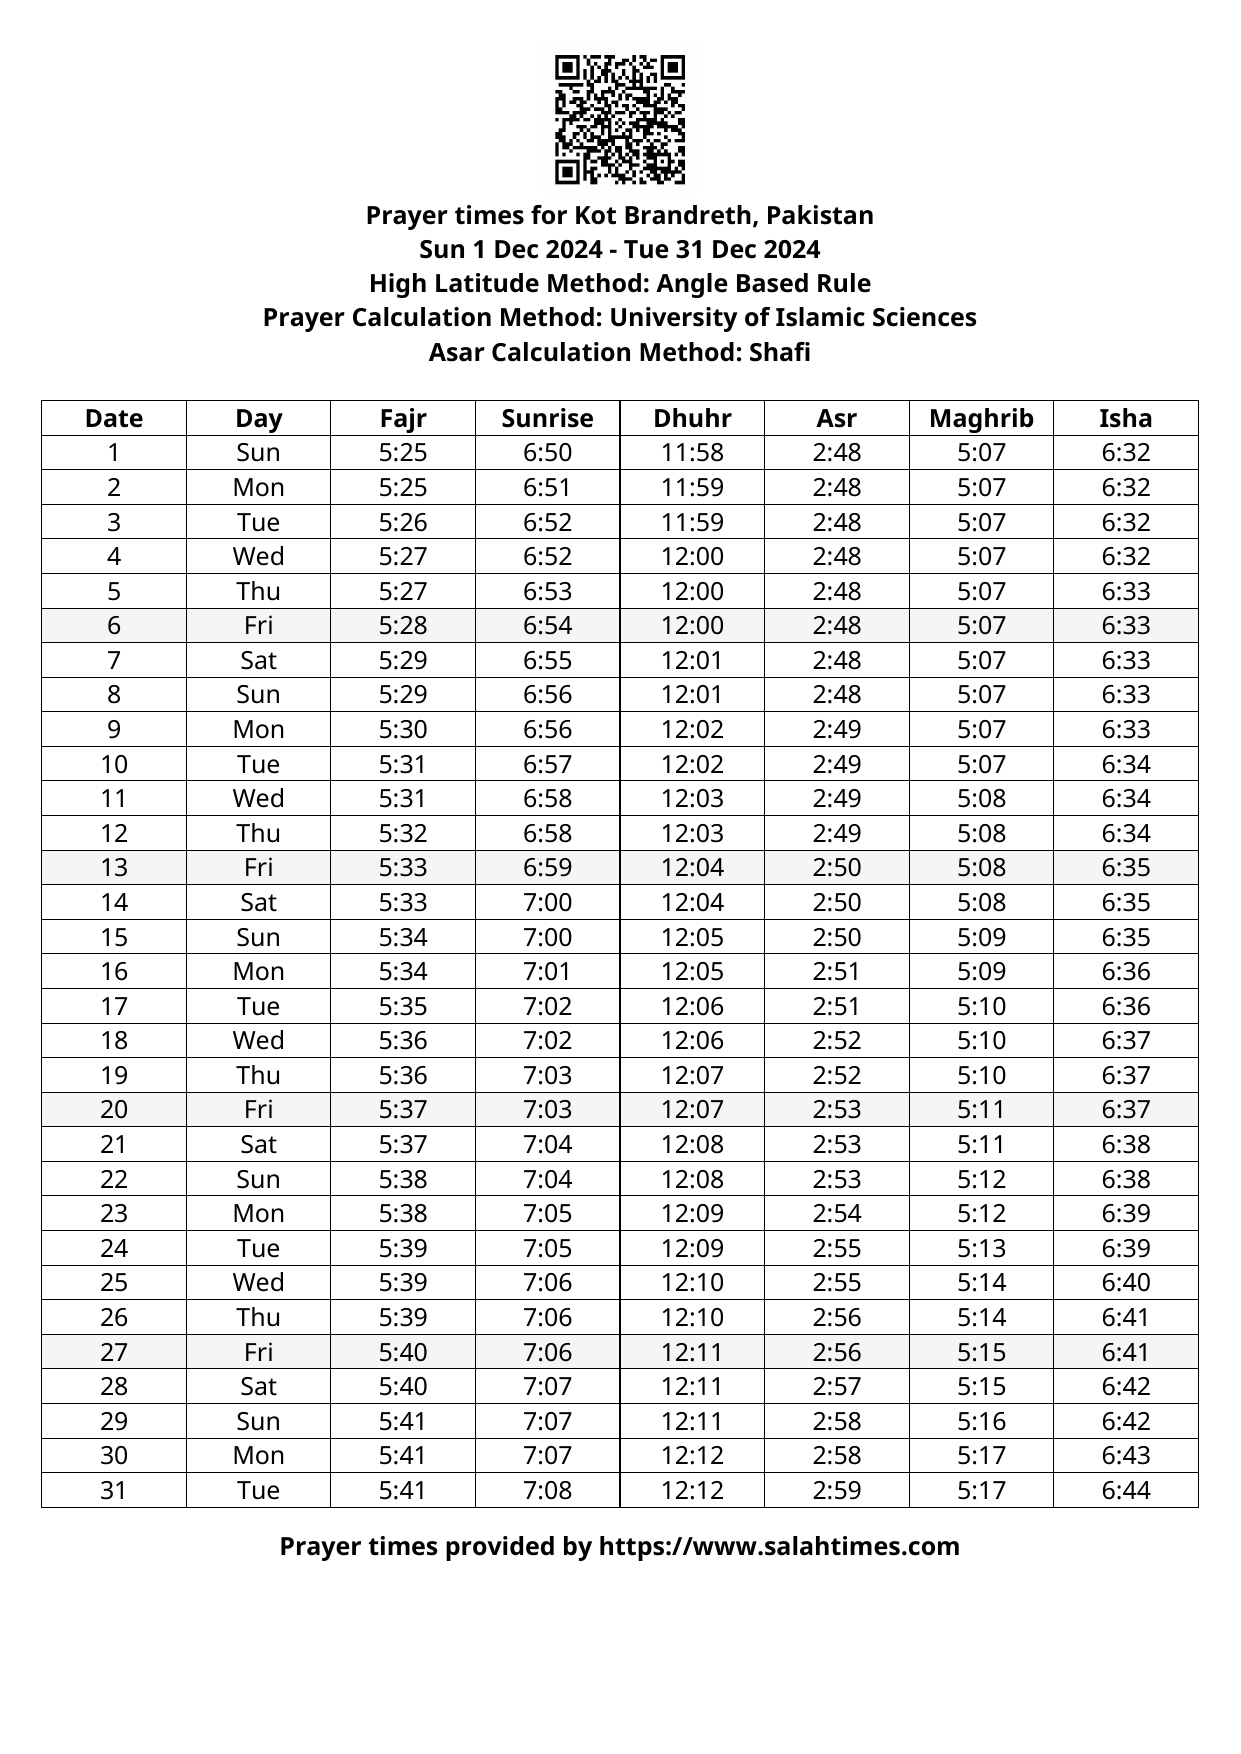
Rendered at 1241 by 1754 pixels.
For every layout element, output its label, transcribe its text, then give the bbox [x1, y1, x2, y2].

table_header Maghrib [910, 401, 1053, 434]
table_cell 5:07 [910, 436, 1053, 469]
table_cell 2:56 [765, 1300, 909, 1334]
table_cell 12:01 [621, 678, 764, 711]
table_cell Mon [187, 1439, 330, 1472]
table_cell 19 [42, 1058, 186, 1092]
table_cell 5 [42, 574, 186, 607]
table_cell 6:37 [1054, 1058, 1198, 1092]
table_cell 6:39 [1054, 1231, 1198, 1264]
table_cell 2:53 [765, 1162, 909, 1195]
table_cell 5:32 [331, 816, 475, 849]
table_cell 5:25 [331, 470, 475, 504]
table_cell 6:33 [1054, 609, 1198, 642]
table_cell 12:10 [621, 1266, 764, 1299]
table_cell 5:13 [910, 1231, 1053, 1264]
table_cell 28 [42, 1369, 186, 1403]
table_cell 6:36 [1054, 989, 1198, 1022]
table_cell 5:39 [331, 1266, 475, 1299]
table_cell 12:05 [621, 954, 764, 988]
table_cell 15 [42, 920, 186, 953]
table_cell 17 [42, 989, 186, 1022]
table_cell 6:34 [1054, 747, 1198, 780]
table_cell 6:44 [1054, 1473, 1198, 1507]
table_cell 27 [42, 1335, 186, 1368]
table_cell 7:05 [476, 1196, 619, 1230]
table_cell 5:26 [331, 505, 475, 538]
table_cell 7:06 [476, 1335, 619, 1368]
table_cell 6:35 [1054, 920, 1198, 953]
table_cell 5:17 [910, 1473, 1053, 1507]
table_cell 5:12 [910, 1196, 1053, 1230]
table_cell 2 [42, 470, 186, 504]
table_cell 21 [42, 1127, 186, 1161]
table_cell 5:34 [331, 920, 475, 953]
table_cell 12:11 [621, 1404, 764, 1437]
text High Latitude Method: Angle Based Rule [42, 266, 1198, 300]
table_cell 5:40 [331, 1369, 475, 1403]
table_cell 12 [42, 816, 186, 849]
table_cell 12:09 [621, 1196, 764, 1230]
table_cell 11:59 [621, 470, 764, 504]
table_cell 6:55 [476, 643, 619, 677]
table_header Sunrise [476, 401, 619, 434]
table_cell Thu [187, 1300, 330, 1334]
table_cell Fri [187, 851, 330, 884]
table_cell Tue [187, 505, 330, 538]
table_cell 5:27 [331, 574, 475, 607]
table_header Isha [1054, 401, 1198, 434]
table_cell 6:56 [476, 678, 619, 711]
table_cell 5:07 [910, 539, 1053, 573]
table_cell 5:15 [910, 1335, 1053, 1368]
table_cell 12:08 [621, 1127, 764, 1161]
table_cell 16 [42, 954, 186, 988]
table_cell 6:59 [476, 851, 619, 884]
table_cell Thu [187, 1058, 330, 1092]
table_header Asr [765, 401, 909, 434]
table_cell 6:36 [1054, 954, 1198, 988]
table_cell 12:03 [621, 816, 764, 849]
table_cell 6:57 [476, 747, 619, 780]
table_cell 5:09 [910, 920, 1053, 953]
table_cell 5:08 [910, 816, 1053, 849]
table_cell Wed [187, 781, 330, 815]
table_cell 7:07 [476, 1439, 619, 1472]
table_cell 2:48 [765, 643, 909, 677]
table_cell 12:05 [621, 920, 764, 953]
table_header Dhuhr [621, 401, 764, 434]
table_cell Sat [187, 1369, 330, 1403]
table_cell 7:02 [476, 1024, 619, 1057]
table_cell 6:33 [1054, 712, 1198, 746]
text Prayer Calculation Method: University of Islamic Sciences [42, 300, 1198, 334]
table_cell 5:07 [910, 747, 1053, 780]
table_cell 5:31 [331, 781, 475, 815]
text Asar Calculation Method: Shafi [42, 334, 1198, 368]
table_cell 6:41 [1054, 1300, 1198, 1334]
text Prayer times for Kot Brandreth, Pakistan [42, 198, 1198, 232]
table_cell 5:33 [331, 851, 475, 884]
table_cell 5:14 [910, 1266, 1053, 1299]
table_cell 2:56 [765, 1335, 909, 1368]
table_cell 5:28 [331, 609, 475, 642]
table_cell 7:05 [476, 1231, 619, 1264]
table_cell 5:41 [331, 1404, 475, 1437]
table_cell 3 [42, 505, 186, 538]
table_cell 2:53 [765, 1093, 909, 1126]
table_cell 6:32 [1054, 470, 1198, 504]
table_cell 12:06 [621, 1024, 764, 1057]
table_cell 7:00 [476, 920, 619, 953]
table_cell 12:09 [621, 1231, 764, 1264]
table_cell 12:10 [621, 1300, 764, 1334]
table_cell 6:39 [1054, 1196, 1198, 1230]
table_cell 7 [42, 643, 186, 677]
table_cell 6:35 [1054, 885, 1198, 919]
table_cell 6:38 [1054, 1127, 1198, 1161]
table_cell 2:48 [765, 678, 909, 711]
table_cell 6:38 [1054, 1162, 1198, 1195]
table_cell 5:29 [331, 678, 475, 711]
table_cell 31 [42, 1473, 186, 1507]
table_cell 2:48 [765, 574, 909, 607]
table_cell 5:36 [331, 1058, 475, 1092]
table_cell Tue [187, 1231, 330, 1264]
table_cell Thu [187, 816, 330, 849]
table_cell 12:02 [621, 712, 764, 746]
table_cell Sat [187, 643, 330, 677]
table_cell 11:59 [621, 505, 764, 538]
table_cell Sun [187, 678, 330, 711]
table_cell 6:42 [1054, 1404, 1198, 1437]
table_cell Mon [187, 954, 330, 988]
table_cell 11:58 [621, 436, 764, 469]
table_cell 8 [42, 678, 186, 711]
table_cell 6:34 [1054, 816, 1198, 849]
table_cell 12:11 [621, 1369, 764, 1403]
table_cell 11 [42, 781, 186, 815]
table_cell Sat [187, 1127, 330, 1161]
table_cell 5:25 [331, 436, 475, 469]
picture [542, 41, 699, 198]
table_cell 5:41 [331, 1473, 475, 1507]
table_cell 6:37 [1054, 1093, 1198, 1126]
table_cell 5:38 [331, 1196, 475, 1230]
table_cell 5:08 [910, 781, 1053, 815]
table_cell 12:00 [621, 539, 764, 573]
table_cell 5:11 [910, 1093, 1053, 1126]
table_cell 2:49 [765, 712, 909, 746]
table_cell 20 [42, 1093, 186, 1126]
table_cell 5:40 [331, 1335, 475, 1368]
table_cell 7:03 [476, 1093, 619, 1126]
table_cell 5:34 [331, 954, 475, 988]
table_cell 6:51 [476, 470, 619, 504]
table_cell Fri [187, 1335, 330, 1368]
table_cell 12:04 [621, 851, 764, 884]
table_cell 12:04 [621, 885, 764, 919]
table_cell 26 [42, 1300, 186, 1334]
table_cell 2:48 [765, 539, 909, 573]
table_cell 5:14 [910, 1300, 1053, 1334]
table_cell 5:15 [910, 1369, 1053, 1403]
table_cell 6:52 [476, 539, 619, 573]
table_cell Sat [187, 885, 330, 919]
table_cell 6:50 [476, 436, 619, 469]
table_cell 5:37 [331, 1127, 475, 1161]
table_cell 5:07 [910, 678, 1053, 711]
table_cell 7:02 [476, 989, 619, 1022]
table_cell 2:48 [765, 436, 909, 469]
table_cell 6:33 [1054, 574, 1198, 607]
table_cell 2:48 [765, 609, 909, 642]
table_cell Wed [187, 1266, 330, 1299]
table_cell 6:33 [1054, 643, 1198, 677]
table_cell 5:07 [910, 643, 1053, 677]
table_cell 6:58 [476, 781, 619, 815]
table_cell 2:52 [765, 1024, 909, 1057]
table_cell 2:48 [765, 470, 909, 504]
table_cell Sun [187, 1404, 330, 1437]
table_cell 12:02 [621, 747, 764, 780]
table_cell 12:07 [621, 1058, 764, 1092]
table_cell 6:40 [1054, 1266, 1198, 1299]
table_cell 22 [42, 1162, 186, 1195]
table_cell 2:53 [765, 1127, 909, 1161]
table_cell 5:07 [910, 470, 1053, 504]
table_cell 6:32 [1054, 436, 1198, 469]
table_cell 5:36 [331, 1024, 475, 1057]
table_cell 6:54 [476, 609, 619, 642]
table_cell 5:35 [331, 989, 475, 1022]
table_cell 12:00 [621, 574, 764, 607]
table_cell 5:30 [331, 712, 475, 746]
table_cell 2:50 [765, 920, 909, 953]
table_cell 2:55 [765, 1266, 909, 1299]
table_cell 5:07 [910, 609, 1053, 642]
table_cell 6:43 [1054, 1439, 1198, 1472]
table_cell Wed [187, 1024, 330, 1057]
table_cell 7:06 [476, 1300, 619, 1334]
table_cell 7:01 [476, 954, 619, 988]
table_cell 6:32 [1054, 505, 1198, 538]
table_cell Mon [187, 470, 330, 504]
table_cell 7:07 [476, 1404, 619, 1437]
table_cell 29 [42, 1404, 186, 1437]
table_cell 2:51 [765, 954, 909, 988]
table_cell 5:17 [910, 1439, 1053, 1472]
table_cell 6:53 [476, 574, 619, 607]
table_cell Sun [187, 436, 330, 469]
table_cell 6:58 [476, 816, 619, 849]
table_cell Fri [187, 609, 330, 642]
table_cell 5:12 [910, 1162, 1053, 1195]
table_cell 5:11 [910, 1127, 1053, 1161]
table_cell 5:29 [331, 643, 475, 677]
table_cell 6:56 [476, 712, 619, 746]
table_cell 2:49 [765, 816, 909, 849]
table_cell 6:41 [1054, 1335, 1198, 1368]
table_cell 2:49 [765, 747, 909, 780]
table_cell 5:10 [910, 989, 1053, 1022]
table_cell 1 [42, 436, 186, 469]
table_cell 2:55 [765, 1231, 909, 1264]
table_cell 12:12 [621, 1473, 764, 1507]
table_cell 6:34 [1054, 781, 1198, 815]
table_cell 13 [42, 851, 186, 884]
table_cell Mon [187, 1196, 330, 1230]
table_cell 7:06 [476, 1266, 619, 1299]
table_cell 6:33 [1054, 678, 1198, 711]
table_cell 6:35 [1054, 851, 1198, 884]
table_cell 9 [42, 712, 186, 746]
table_cell 5:31 [331, 747, 475, 780]
table_cell 30 [42, 1439, 186, 1472]
table_cell 2:57 [765, 1369, 909, 1403]
table_cell 7:04 [476, 1162, 619, 1195]
table_cell 6:42 [1054, 1369, 1198, 1403]
table_cell 5:08 [910, 885, 1053, 919]
table_cell 12:08 [621, 1162, 764, 1195]
table_cell 5:07 [910, 574, 1053, 607]
table_cell 5:09 [910, 954, 1053, 988]
table_cell 12:12 [621, 1439, 764, 1472]
table_cell 25 [42, 1266, 186, 1299]
table_cell 2:54 [765, 1196, 909, 1230]
text Prayer times provided by https://www.salahtimes.com [42, 1528, 1198, 1563]
table_cell 12:03 [621, 781, 764, 815]
table_cell 7:07 [476, 1369, 619, 1403]
table_cell 2:58 [765, 1439, 909, 1472]
table_cell 7:04 [476, 1127, 619, 1161]
table_cell 12:11 [621, 1335, 764, 1368]
table_cell 18 [42, 1024, 186, 1057]
table_cell 24 [42, 1231, 186, 1264]
table_cell 5:10 [910, 1058, 1053, 1092]
table_cell 5:07 [910, 712, 1053, 746]
table_cell 7:03 [476, 1058, 619, 1092]
table_cell Thu [187, 574, 330, 607]
table_cell 2:52 [765, 1058, 909, 1092]
table_cell 12:06 [621, 989, 764, 1022]
table_cell 2:51 [765, 989, 909, 1022]
table_cell 6 [42, 609, 186, 642]
table_header Day [187, 401, 330, 434]
table_cell 7:00 [476, 885, 619, 919]
table_cell 6:32 [1054, 539, 1198, 573]
table_cell 5:10 [910, 1024, 1053, 1057]
table_cell 6:52 [476, 505, 619, 538]
table_cell 12:07 [621, 1093, 764, 1126]
table_cell 6:37 [1054, 1024, 1198, 1057]
table_cell 14 [42, 885, 186, 919]
table_cell 5:41 [331, 1439, 475, 1472]
table_cell 5:16 [910, 1404, 1053, 1437]
table_cell 23 [42, 1196, 186, 1230]
table_cell 2:50 [765, 885, 909, 919]
table_header Date [42, 401, 186, 434]
table_header Fajr [331, 401, 475, 434]
text Sun 1 Dec 2024 - Tue 31 Dec 2024 [42, 232, 1198, 266]
table_cell 5:39 [331, 1300, 475, 1334]
table_cell 5:38 [331, 1162, 475, 1195]
table_cell 10 [42, 747, 186, 780]
table_cell 5:39 [331, 1231, 475, 1264]
table_cell Wed [187, 539, 330, 573]
table_cell 12:00 [621, 609, 764, 642]
table_cell Sun [187, 1162, 330, 1195]
table_cell 5:07 [910, 505, 1053, 538]
table_cell 7:08 [476, 1473, 619, 1507]
table_cell 2:50 [765, 851, 909, 884]
table_cell Tue [187, 747, 330, 780]
table_cell Mon [187, 712, 330, 746]
table_cell Fri [187, 1093, 330, 1126]
table_cell Tue [187, 1473, 330, 1507]
table_cell 5:33 [331, 885, 475, 919]
table_cell 4 [42, 539, 186, 573]
table_cell 12:01 [621, 643, 764, 677]
table_cell 5:37 [331, 1093, 475, 1126]
table_cell 5:08 [910, 851, 1053, 884]
table_cell 2:48 [765, 505, 909, 538]
table_cell Tue [187, 989, 330, 1022]
table_cell Sun [187, 920, 330, 953]
table_cell 2:49 [765, 781, 909, 815]
table_cell 2:58 [765, 1404, 909, 1437]
table_cell 5:27 [331, 539, 475, 573]
table_cell 2:59 [765, 1473, 909, 1507]
